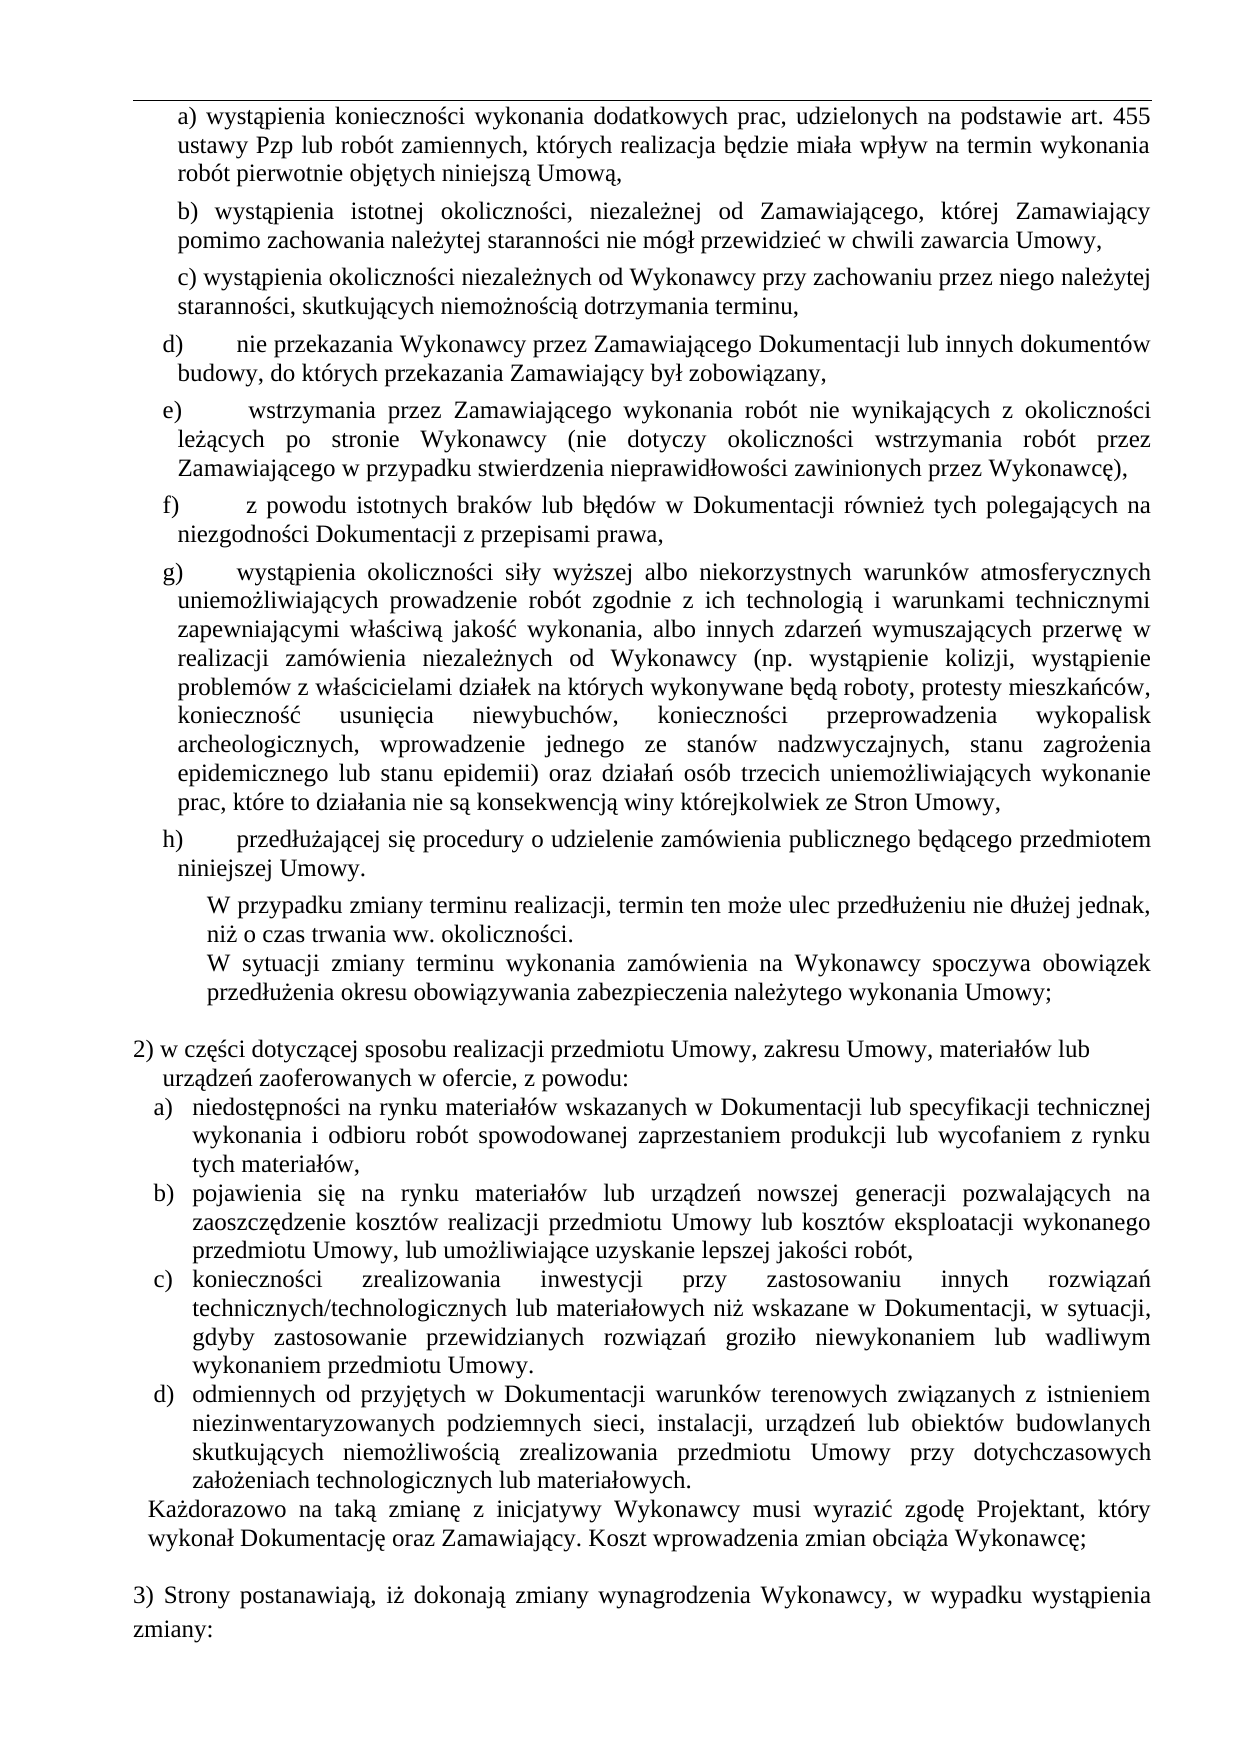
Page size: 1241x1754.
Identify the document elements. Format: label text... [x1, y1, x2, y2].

text Każdorazowo na taką zmianę z inicjatywy Wykonawcy musi wyrazić zgodę Projektant, który wykonał Dokumentację oraz Zamawiający. Koszt wprowadzenia zmian obciąża Wykonawcę; [148, 1494, 1152, 1552]
text 2) w części dotyczącej sposobu realizacji przedmiotu Umowy, zakresu Umowy, materiałów lub urządzeń zaoferowanych w ofercie, z powodu: [133, 1034, 1152, 1092]
list b) wystąpienia istotnej okoliczności, niezależnej od Zamawiającego, której Zamawiający pomimo zachowania należytej staranności nie mógł przewidzieć w chwili zawarcia Umowy, [162, 196, 1152, 254]
list nie przekazania Wykonawcy przez Zamawiającego Dokumentacji lub innych dokumentów budowy, do których przekazania Zamawiający był zobowiązany, [162, 329, 1152, 386]
text W przypadku zmiany terminu realizacji, termin ten może ulec przedłużeniu nie dłużej jednak, niż o czas trwania ww. okoliczności. [207, 891, 1152, 948]
list 3) Strony postanawiają, iż dokonają zmiany wynagrodzenia Wykonawcy, w wypadku wystąpienia zmiany: [133, 1581, 1152, 1642]
list wystąpienia okoliczności siły wyższej albo niekorzystnych warunków atmosferycznych uniemożliwiających prowadzenie robót zgodnie z ich technologią i warunkami technicznymi zapewniającymi właściwą jakość wykonania, albo innych zdarzeń wymuszających przerwę w realizacji zamówienia niezależnych od Wykonawcy (np. wystąpienie kolizji, wystąpienie problemów z właścicielami działek na których wykonywane będą roboty, protesty mieszkańców, konieczność usunięcia niewybuchów, konieczności przeprowadzenia wykopalisk archeologicznych, wprowadzenie jednego ze stanów nadzwyczajnych, stanu zagrożenia epidemicznego lub stanu epidemii) oraz działań osób trzecich uniemożliwiających wykonanie prac, które to działania nie są konsekwencją winy którejkolwiek ze Stron Umowy, [162, 557, 1152, 815]
list c) wystąpienia okoliczności niezależnych od Wykonawcy przy zachowaniu przez niego należytej staranności, skutkujących niemożnością dotrzymania terminu, [162, 262, 1152, 320]
list niedostępności na rynku materiałów wskazanych w Dokumentacji lub specyfikacji technicznej wykonania i odbioru robót spowodowanej zaprzestaniem produkcji lub wycofaniem z rynku tych materiałów, [153, 1092, 1152, 1178]
list z powodu istotnych braków lub błędów w Dokumentacji również tych polegających na niezgodności Dokumentacji z przepisami prawa, [162, 490, 1152, 548]
list przedłużającej się procedury o udzielenie zamówienia publicznego będącego przedmiotem niniejszej Umowy. [162, 824, 1152, 882]
list odmiennych od przyjętych w Dokumentacji warunków terenowych związanych z istnieniem niezinwentaryzowanych podziemnych sieci, instalacji, urządzeń lub obiektów budowlanych skutkujących niemożliwością zrealizowania przedmiotu Umowy przy dotychczasowych założeniach technologicznych lub materiałowych. [153, 1379, 1152, 1494]
list wstrzymania przez Zamawiającego wykonania robót nie wynikających z okoliczności leżących po stronie Wykonawcy (nie dotyczy okoliczności wstrzymania robót przez Zamawiającego w przypadku stwierdzenia nieprawidłowości zawinionych przez Wykonawcę), [162, 395, 1152, 481]
text W sytuacji zmiany terminu wykonania zamówienia na Wykonawcy spoczywa obowiązek przedłużenia okresu obowiązywania zabezpieczenia należytego wykonania Umowy; [207, 948, 1152, 1006]
list a) wystąpienia konieczności wykonania dodatkowych prac, udzielonych na podstawie art. 455 ustawy Pzp lub robót zamiennych, których realizacja będzie miała wpływ na termin wykonania robót pierwotnie objętych niniejszą Umową, [162, 101, 1152, 187]
list pojawienia się na rynku materiałów lub urządzeń nowszej generacji pozwalających na zaoszczędzenie kosztów realizacji przedmiotu Umowy lub kosztów eksploatacji wykonanego przedmiotu Umowy, lub umożliwiające uzyskanie lepszej jakości robót, [153, 1178, 1152, 1264]
list konieczności zrealizowania inwestycji przy zastosowaniu innych rozwiązań technicznych/technologicznych lub materiałowych niż wskazane w Dokumentacji, w sytuacji, gdyby zastosowanie przewidzianych rozwiązań groziło niewykonaniem lub wadliwym wykonaniem przedmiotu Umowy. [153, 1264, 1152, 1379]
